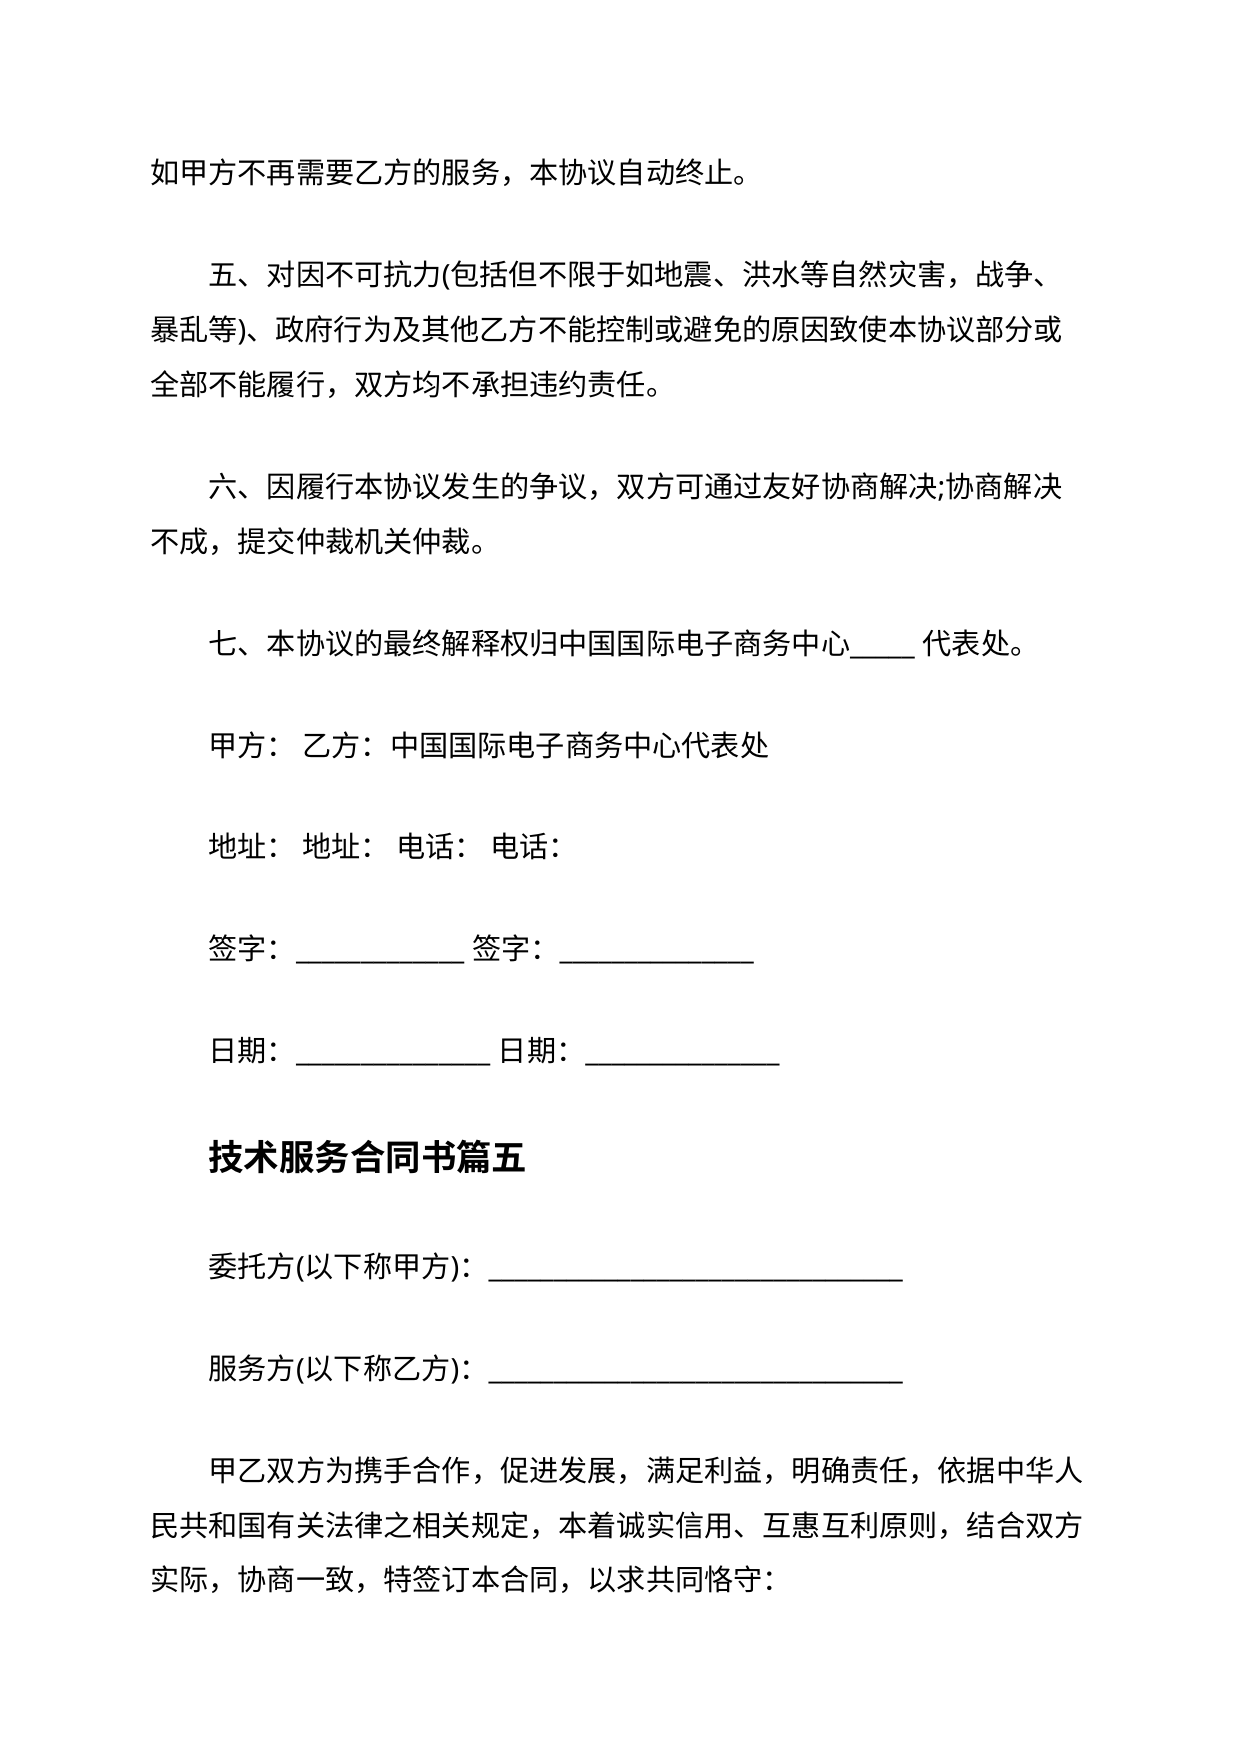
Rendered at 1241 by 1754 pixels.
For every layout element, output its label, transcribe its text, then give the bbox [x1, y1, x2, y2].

text 技术服务合同书篇五 [150, 1130, 1090, 1181]
text 服务方(以下称乙方)：________________________________ [150, 1345, 1090, 1388]
text 委托方(以下称甲方)：________________________________ [150, 1243, 1090, 1286]
text 甲方： 乙方：中国国际电子商务中心代表处 [150, 722, 1090, 764]
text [150, 150, 1090, 192]
text 甲乙双方为携手合作，促进发展，满足利益，明确责任，依据中华人民共和国有关法律之相关规定，本着诚实信用、互惠互利原则，结合双方实际，协商一致，特签订本合同，以求共同恪守： [150, 1447, 1090, 1599]
text 六、因履行本协议发生的争议，双方可通过友好协商解决;协商解决不成，提交仲裁机关仲裁。 [150, 463, 1090, 561]
text 七、本协议的最终解释权归中国国际电子商务中心_____ 代表处。 [150, 620, 1090, 663]
text 五、对因不可抗力(包括但不限于如地震、洪水等自然灾害，战争、暴乱等)、政府行为及其他乙方不能控制或避免的原因致使本协议部分或全部不能履行，双方均不承担违约责任。 [150, 252, 1090, 404]
text 签字：_____________ 签字：_______________ [150, 926, 1090, 968]
text 地址： 地址： 电话： 电话： [150, 824, 1090, 866]
text 日期：_______________ 日期：_______________ [150, 1028, 1090, 1070]
